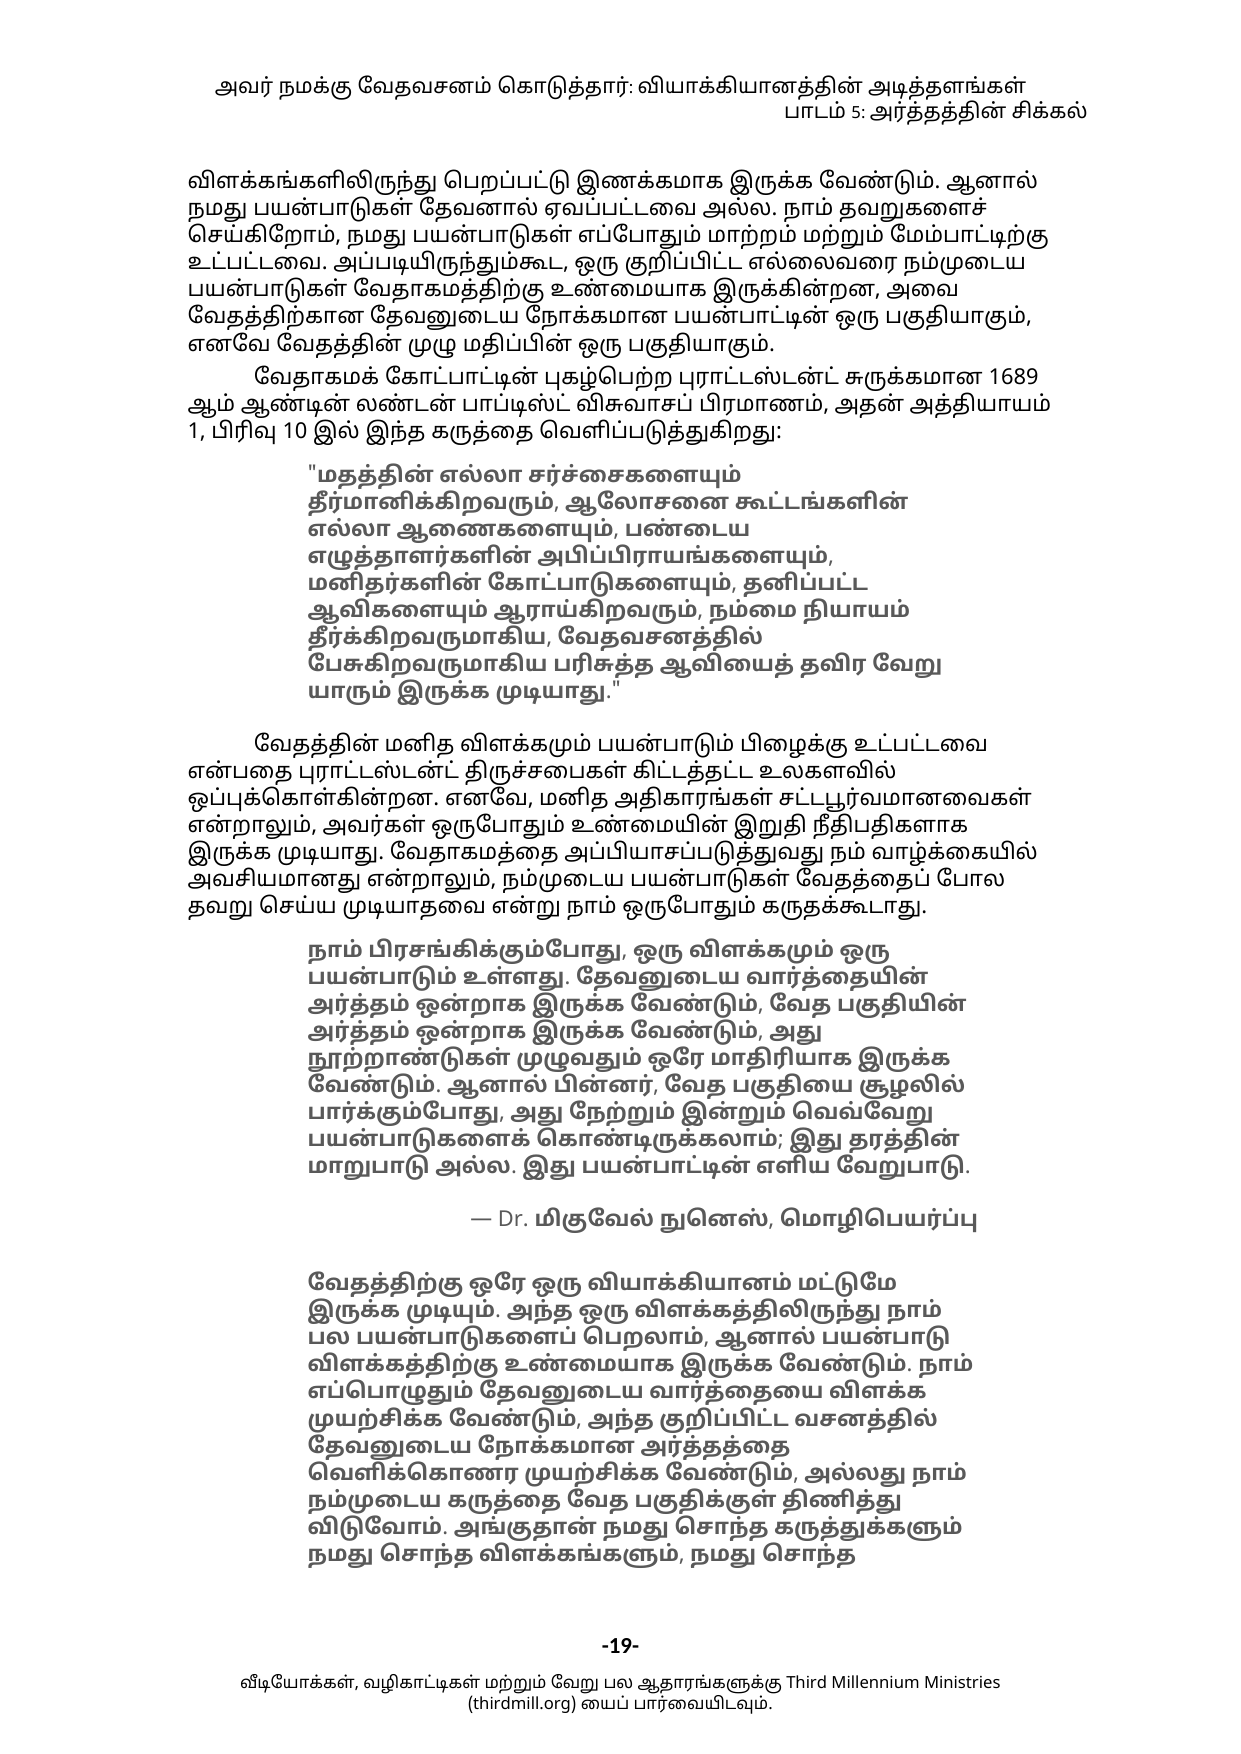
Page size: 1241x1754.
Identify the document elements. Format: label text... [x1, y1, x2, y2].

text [187, 169, 1053, 359]
text — Dr. மிகுவேல் நுனெஸ், மொழிபெயர்ப்பு [187, 1207, 978, 1234]
text வேதத்தின் மனித விளக்கமும் பயன்பாடும் பிழைக்கு உட்பட்டவை என்பதை புராட்டஸ்டன்ட் திருச்சபைகள் கிட்டத்தட்ட உலகளவில் ஒப்புக்கொள்கின்றன. எனவே, மனித அதிகாரங்கள் சட்டபூர்வமானவைகள் என்றாலும், அவர்கள் ஒருபோதும் உண்மையின் இறுதி நீதிபதிகளாக இருக்க முடியாது. வேதாகமத்தை அப்பியாசப்படுத்துவது நம் வாழ்க்கையில் அவசியமானது என்றாலும், நம்முடைய பயன்பாடுகள் வேதத்தைப் போல தவறு செய்ய முடியாதவை என்று நாம் ஒருபோதும் கருதக்கூடாது. [187, 732, 1053, 922]
text வேதாகமக் கோட்பாட்டின் புகழ்பெற்ற புராட்டஸ்டன்ட் சுருக்கமான 1689 ஆம் ஆண்டின் லண்டன் பாப்டிஸ்ட் விசுவாசப் பிரமாணம், அதன் அத்தியாயம் 1, பிரிவு 10 இல் இந்த கருத்தை வெளிப்படுத்துகிறது: [187, 365, 1053, 447]
text "மதத்தின் எல்லா சர்ச்சைகளையும் தீர்மானிக்கிறவரும், ஆலோசனை கூட்டங்களின் எல்லா ஆணைகளையும், பண்டைய எழுத்தாளர்களின் அபிப்பிராயங்களையும், மனிதர்களின் கோட்பாடுகளையும், தனிப்பட்ட ஆவிகளையும் ஆராய்கிறவரும், நம்மை நியாயம் தீர்க்கிறவருமாகிய, வேதவசனத்தில் பேசுகிறவருமாகிய பரிசுத்த ஆவியைத் தவிர வேறு யாரும் இருக்க முடியாது." [307, 463, 978, 707]
text நாம் பிரசங்கிக்கும்போது, ஒரு விளக்கமும் ஒரு பயன்பாடும் உள்ளது. தேவனுடைய வார்த்தையின் அர்த்தம் ஒன்றாக இருக்க வேண்டும், வேத பகுதியின் அர்த்தம் ஒன்றாக இருக்க வேண்டும், அது நூற்றாண்டுகள் முழுவதும் ஒரே மாதிரியாக இருக்க வேண்டும். ஆனால் பின்னர், வேத பகுதியை சூழலில் பார்க்கும்போது, அது நேற்றும் இன்றும் வெவ்வேறு பயன்பாடுகளைக் கொண்டிருக்கலாம்; இது தரத்தின் மாறுபாடு அல்ல. இது பயன்பாட்டின் எளிய வேறுபாடு. [307, 938, 978, 1182]
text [307, 1272, 978, 1569]
